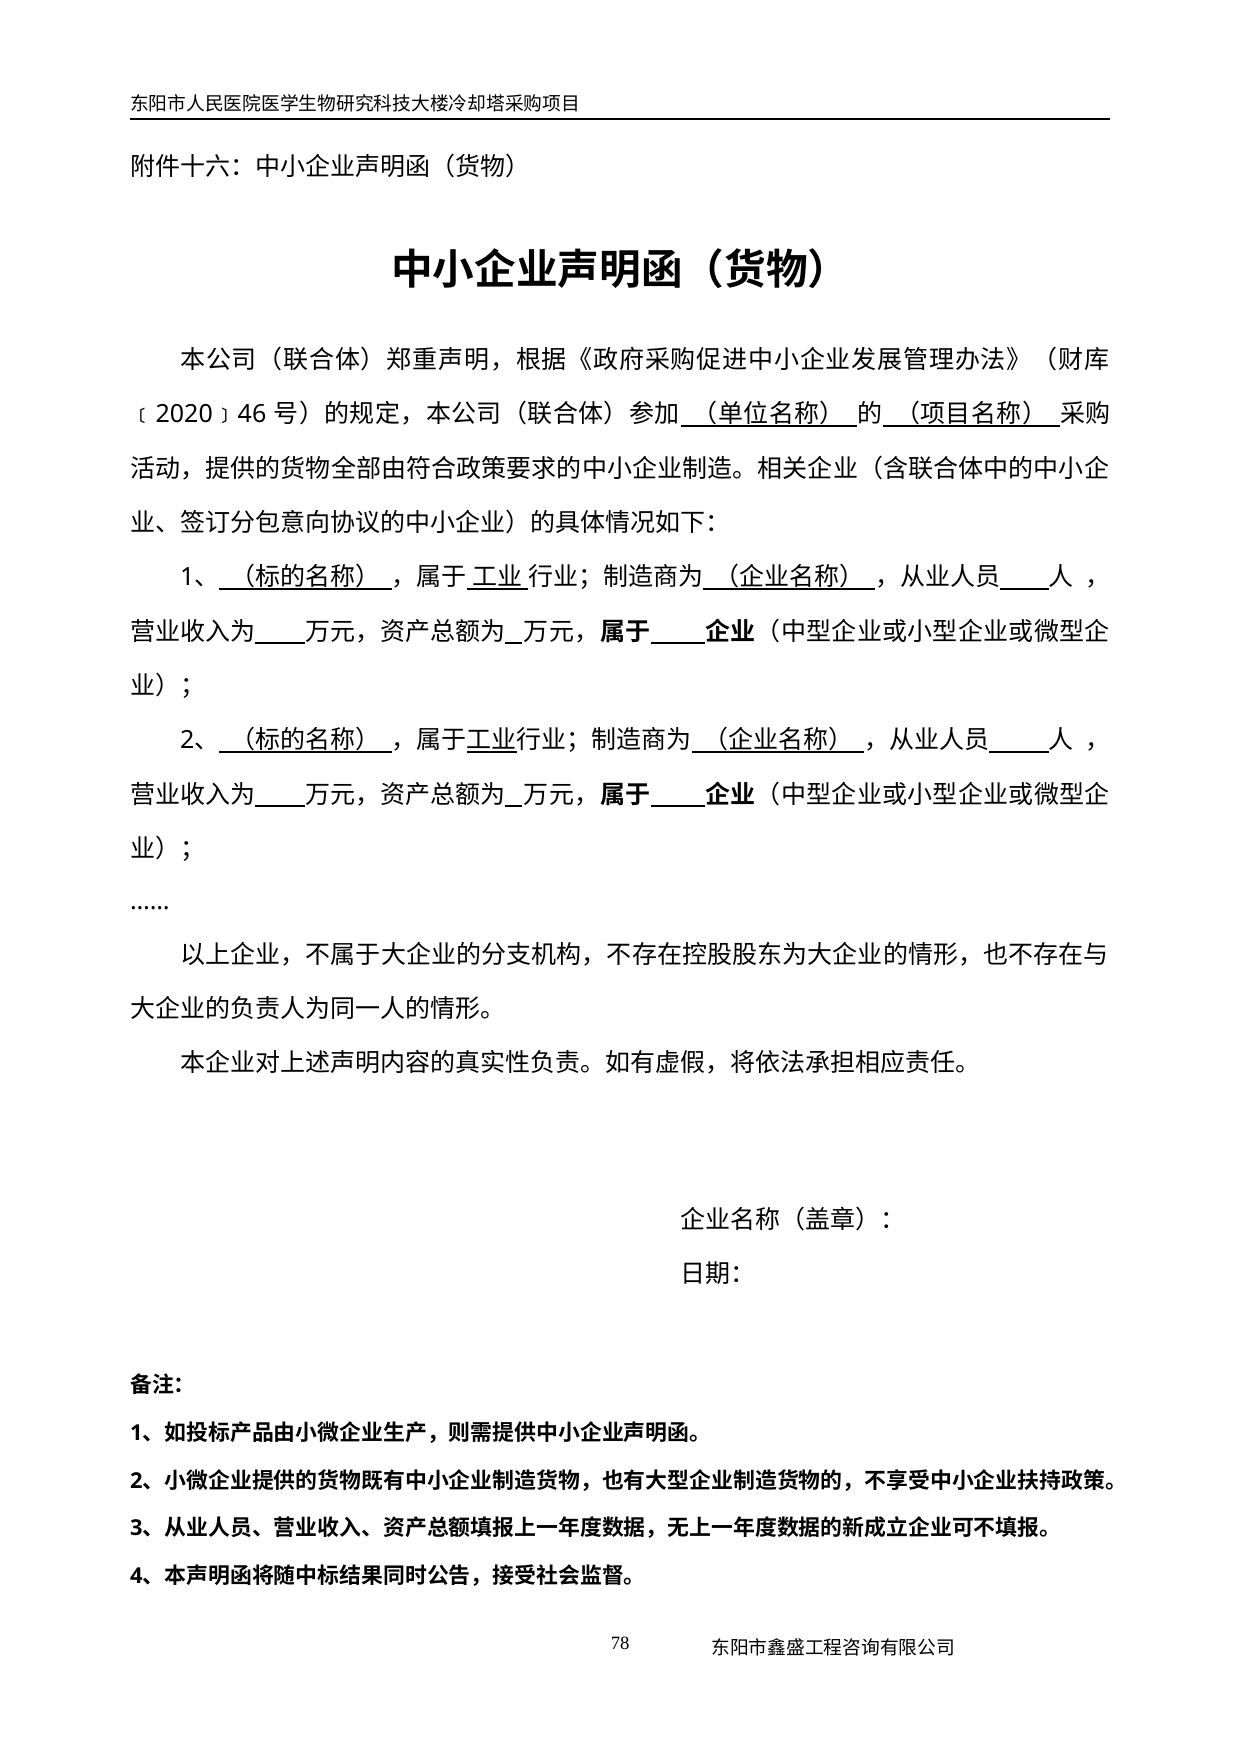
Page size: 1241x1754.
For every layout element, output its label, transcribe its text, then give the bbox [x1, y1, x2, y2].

text 2、 （标的名称） ，属于工业行业；制造商为 （企业名称） ，从业人员 人，营业收入为 万元，资产总额为 万元，属于 企业（中型企业或小型企业或微型企业）； [130, 720, 1110, 865]
text 中小企业声明函（货物） [130, 236, 1110, 297]
text 备注： [130, 1367, 1110, 1399]
text 以上企业，不属于大企业的分支机构，不存在控股股东为大企业的情形，也不存在与大企业的负责人为同一人的情形。 [130, 934, 1110, 1025]
text …… [130, 883, 1110, 917]
text 附件十六：中小企业声明函（货物） [130, 147, 1110, 183]
text 本公司（联合体）郑重声明，根据《政府采购促进中小企业发展管理办法》（财库﹝2020﹞46 号）的规定，本公司（联合体）参加 （单位名称） 的 （项目名称） 采购活动，提供的货物全部由符合政策要求的中小企业制造。相关企业（含联合体中的中小企业、签订分包意向协议的中小企业）的具体情况如下： [130, 339, 1110, 539]
text 3、从业人员、营业收入、资产总额填报上一年度数据，无上一年度数据的新成立企业可不填报。 [130, 1510, 1110, 1542]
list 如投标产品由小微企业生产，则需提供中小企业声明函。 [130, 1415, 1110, 1447]
text 日期： [130, 1254, 1110, 1290]
text 2、小微企业提供的货物既有中小企业制造货物，也有大型企业制造货物的，不享受中小企业扶持政策。 [130, 1463, 1110, 1494]
text 4、本声明函将随中标结果同时公告，接受社会监督。 [130, 1558, 1110, 1589]
text 企业名称（盖章）： [130, 1199, 1110, 1236]
text 1、 （标的名称） ，属于 工业 行业；制造商为 （企业名称） ，从业人员 人，营业收入为 万元，资产总额为 万元，属于 企业（中型企业或小型企业或微型企业）； [130, 557, 1110, 702]
text 本企业对上述声明内容的真实性负责。如有虚假，将依法承担相应责任。 [130, 1043, 1110, 1079]
